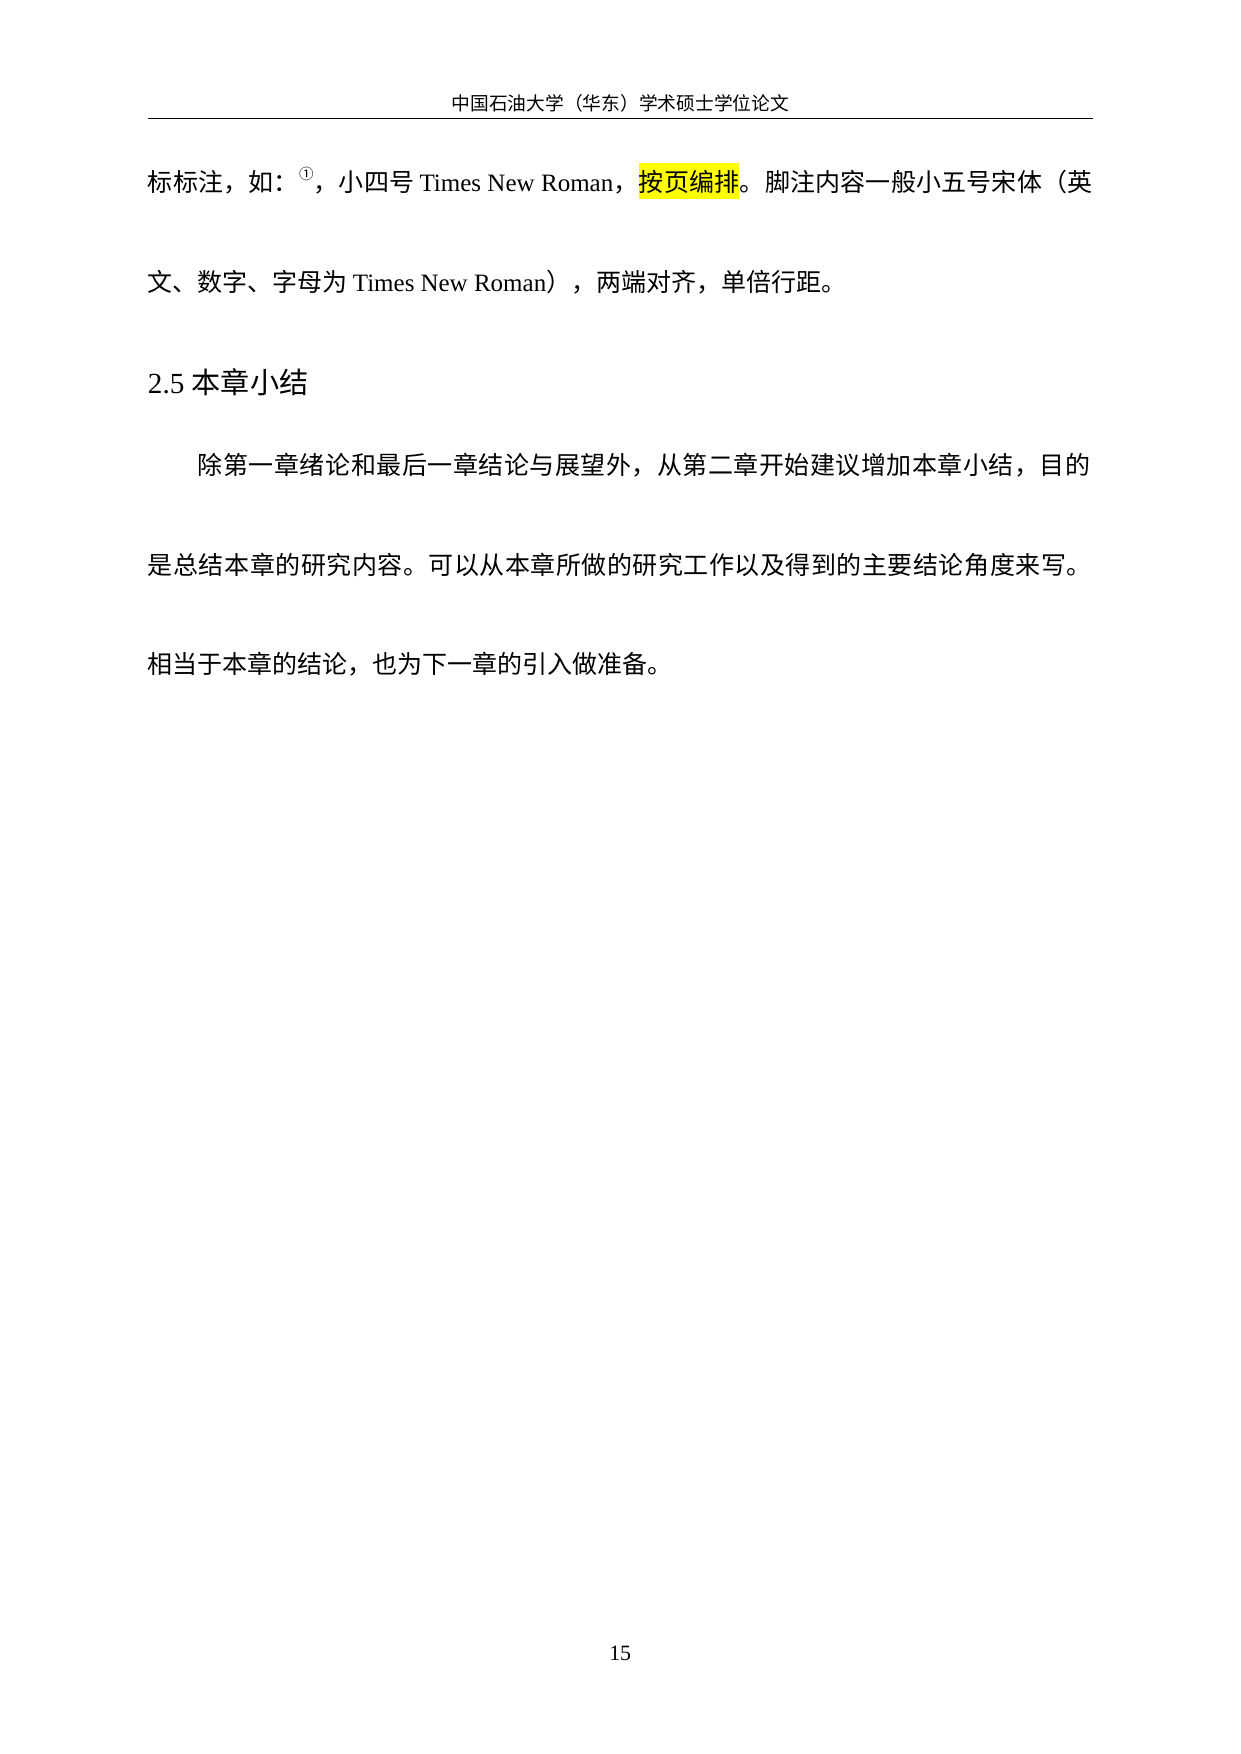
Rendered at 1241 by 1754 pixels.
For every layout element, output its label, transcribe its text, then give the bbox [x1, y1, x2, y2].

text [148, 148, 1093, 313]
subtitle 2.5 本章小结 [148, 348, 1093, 414]
text 除第一章绪论和最后一章结论与展望外，从第二章开始建议增加本章小结，目的是总结本章的研究内容。可以从本章所做的研究工作以及得到的主要结论角度来写。相当于本章的结论，也为下一章的引入做准备。 [148, 431, 1093, 696]
